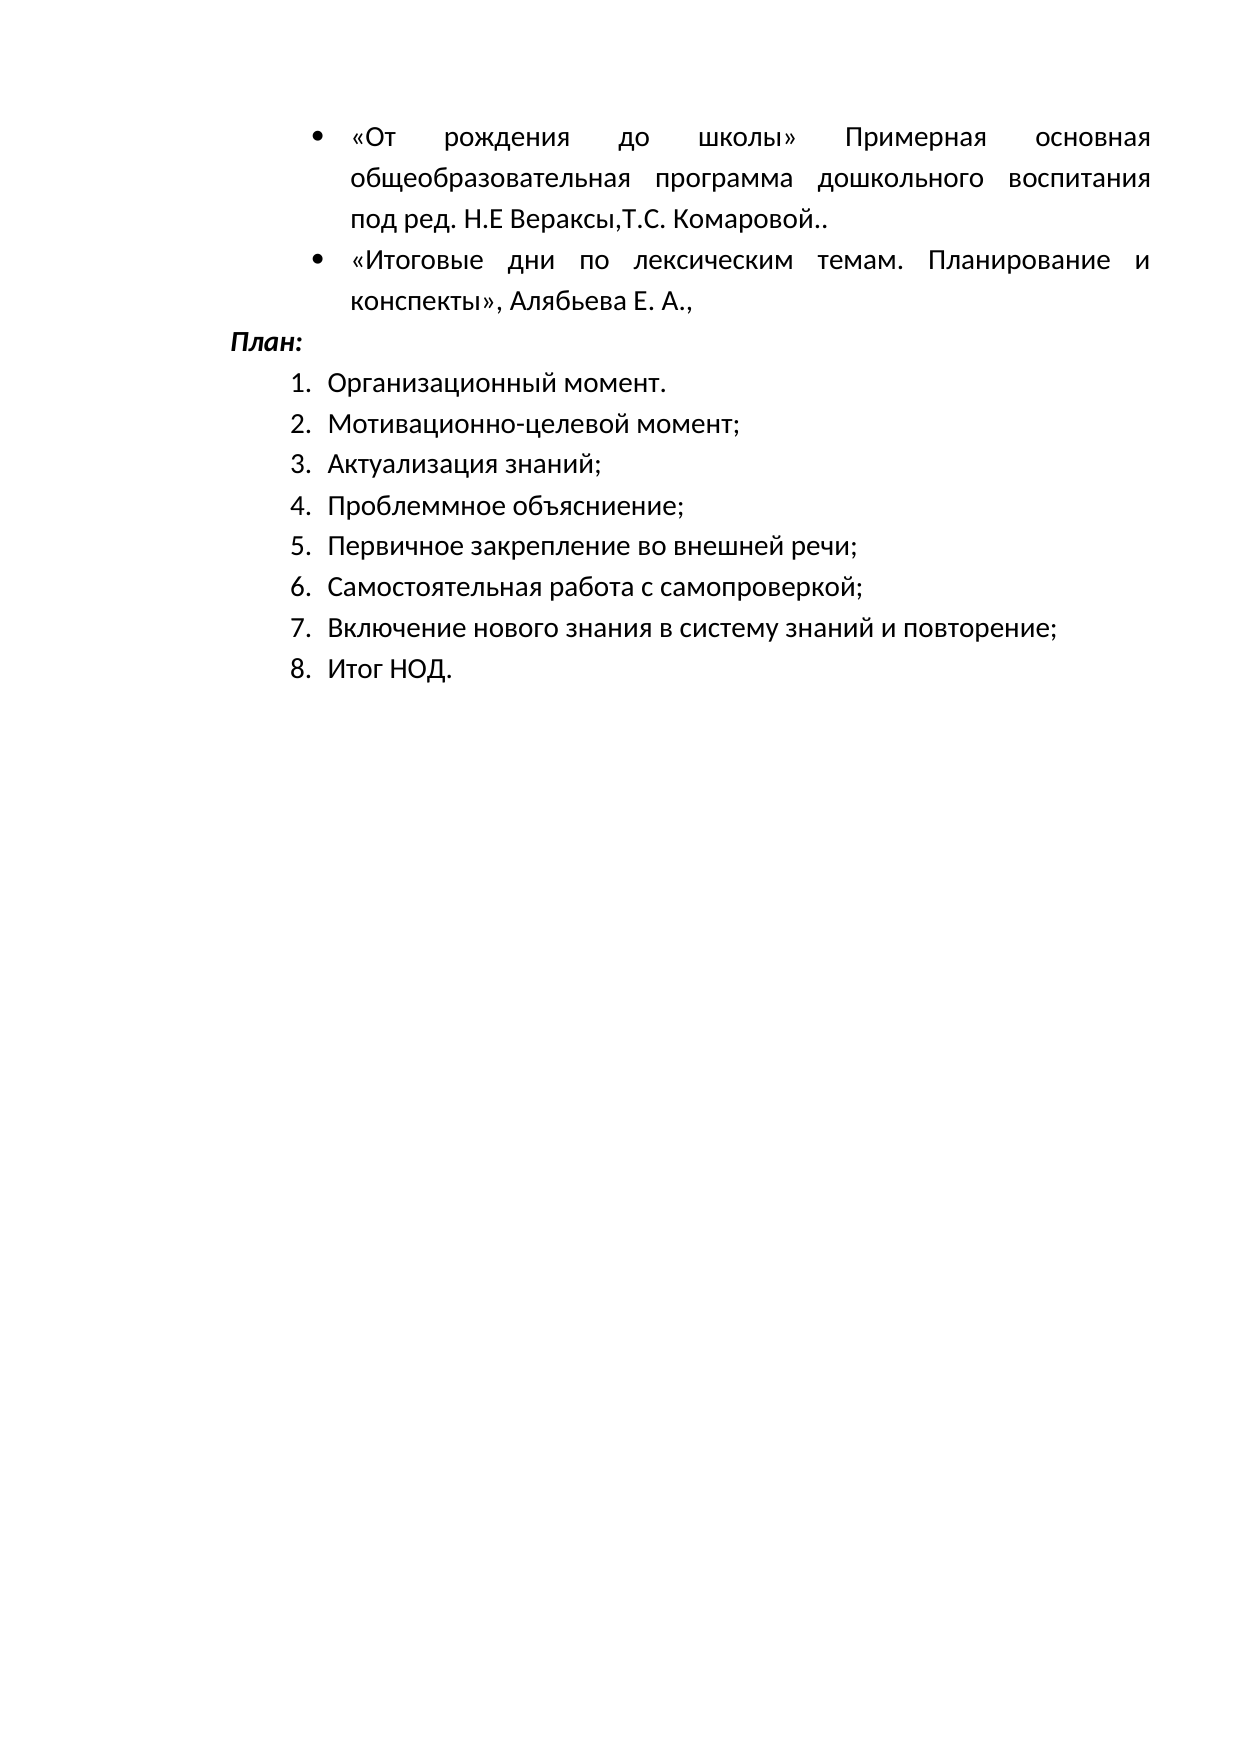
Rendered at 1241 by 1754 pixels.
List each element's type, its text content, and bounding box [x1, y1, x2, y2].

list Итог НОД. [290, 650, 1152, 686]
list Проблеммное объясниение; [290, 487, 1152, 522]
list Первичное закрепление во внешней речи; [290, 527, 1152, 563]
text План: [177, 323, 1152, 358]
list «Итоговые дни по лексическим темам. Планирование и конспекты», Алябьева Е. А., [313, 241, 1152, 317]
list «От рождения до школы» Примерная основная общеобразовательная программа дошкольного воспитания под ред. Н.Е Вераксы,Т.С. Комаровой.. [313, 118, 1152, 236]
list Самостоятельная работа с самопроверкой; [290, 568, 1152, 604]
list Организационный момент. [290, 364, 1152, 399]
list Мотивационно-целевой момент; [290, 405, 1152, 440]
list Включение нового знания в систему знаний и повторение; [290, 609, 1152, 645]
list Актуализация знаний; [290, 446, 1152, 481]
